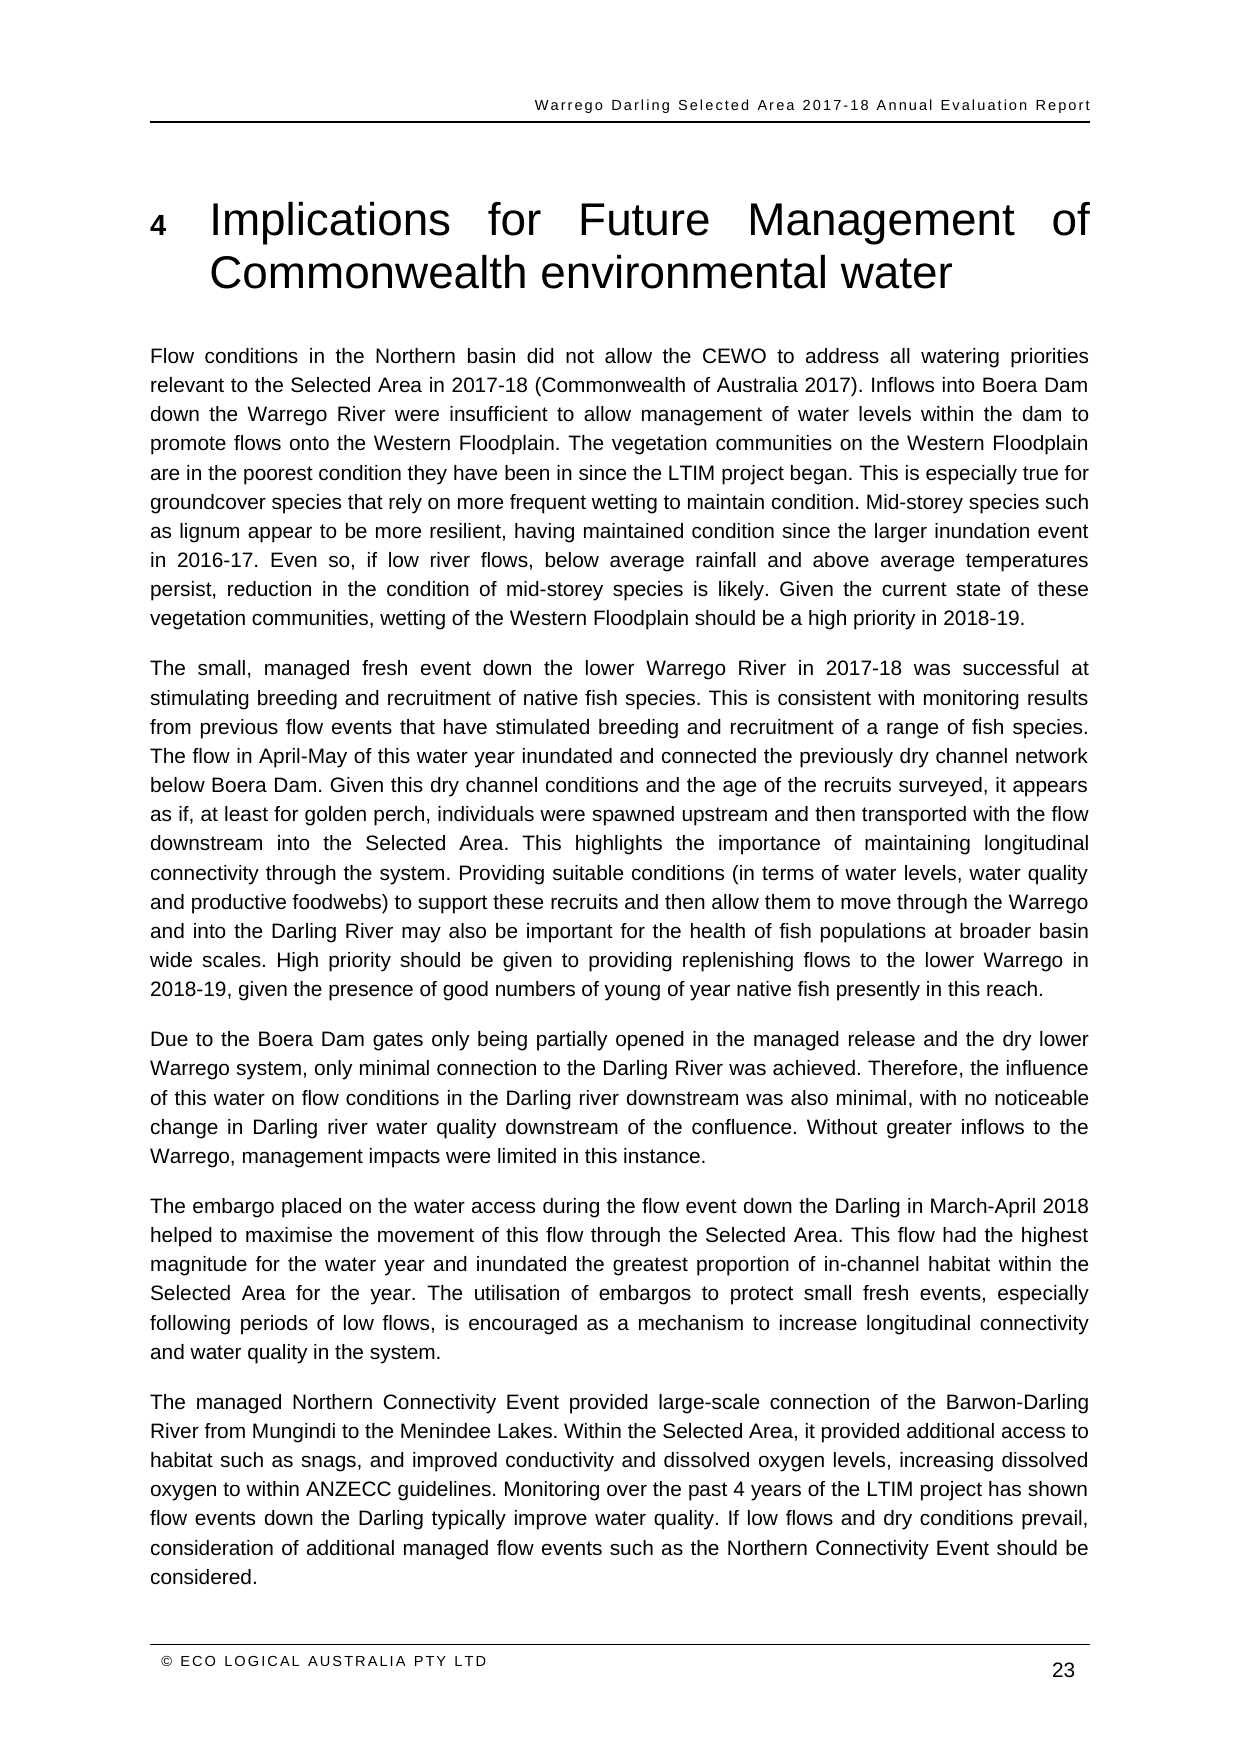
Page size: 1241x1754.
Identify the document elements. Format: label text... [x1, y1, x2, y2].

subtitle Implications for Future Management of Commonwealth environmental water [150, 193, 1090, 298]
text Due to the Boera Dam gates only being partially opened in the managed release and the dry lower Warrego system, only minimal connection to the Darling River was achieved. Therefore, the influence of this water on flow conditions in the Darling river downstream was also minimal, with no noticeable change in Darling river water quality downstream of the confluence. Without greater inflows to the Warrego, management impacts were limited in this instance. [150, 1023, 1090, 1169]
text The managed Northern Connectivity Event provided large-scale connection of the Barwon-Darling River from Mungindi to the Menindee Lakes. Within the Selected Area, it provided additional access to habitat such as snags, and improved conductivity and dissolved oxygen levels, increasing dissolved oxygen to within ANZECC guidelines. Monitoring over the past 4 years of the LTIM project has shown flow events down the Darling typically improve water quality. If low flows and dry conditions prevail, consideration of additional managed flow events such as the Northern Connectivity Event should be considered. [150, 1386, 1090, 1590]
text The small, managed fresh event down the lower Warrego River in 2017-18 was successful at stimulating breeding and recruitment of native fish species. This is consistent with monitoring results from previous flow events that have stimulated breeding and recruitment of a range of fish species. The flow in April-May of this water year inundated and connected the previously dry channel network below Boera Dam. Given this dry channel conditions and the age of the recruits surveyed, it appears as if, at least for golden perch, individuals were spawned upstream and then transported with the flow downstream into the Selected Area. This highlights the importance of maintaining longitudinal connectivity through the system. Providing suitable conditions (in terms of water levels, water quality and productive foodwebs) to support these recruits and then allow them to move through the Warrego and into the Darling River may also be important for the health of fish populations at broader basin wide scales. High priority should be given to providing replenishing flows to the lower Warrego in 2018-19, given the presence of good numbers of young of year native fish presently in this reach. [150, 652, 1090, 1002]
text Flow conditions in the Northern basin did not allow the CEWO to address all watering priorities relevant to the Selected Area in 2017-18 (Commonwealth of Australia 2017). Inflows into Boera Dam down the Warrego River were insufficient to allow management of water levels within the dam to promote flows onto the Western Floodplain. The vegetation communities on the Western Floodplain are in the poorest condition they have been in since the LTIM project began. This is especially true for groundcover species that rely on more frequent wetting to maintain condition. Mid-storey species such as lignum appear to be more resilient, having maintained condition since the larger inundation event in 2016-17. Even so, if low river flows, below average rainfall and above average temperatures persist, reduction in the condition of mid-storey species is likely. Given the current state of these vegetation communities, wetting of the Western Floodplain should be a high priority in 2018-19. [150, 340, 1090, 632]
text The embargo placed on the water access during the flow event down the Darling in March-April 2018 helped to maximise the movement of this flow through the Selected Area. This flow had the highest magnitude for the water year and inundated the greatest proportion of in-channel habitat within the Selected Area for the year. The utilisation of embargos to protect small fresh events, especially following periods of low flows, is encouraged as a mechanism to increase longitudinal connectivity and water quality in the system. [150, 1190, 1090, 1365]
